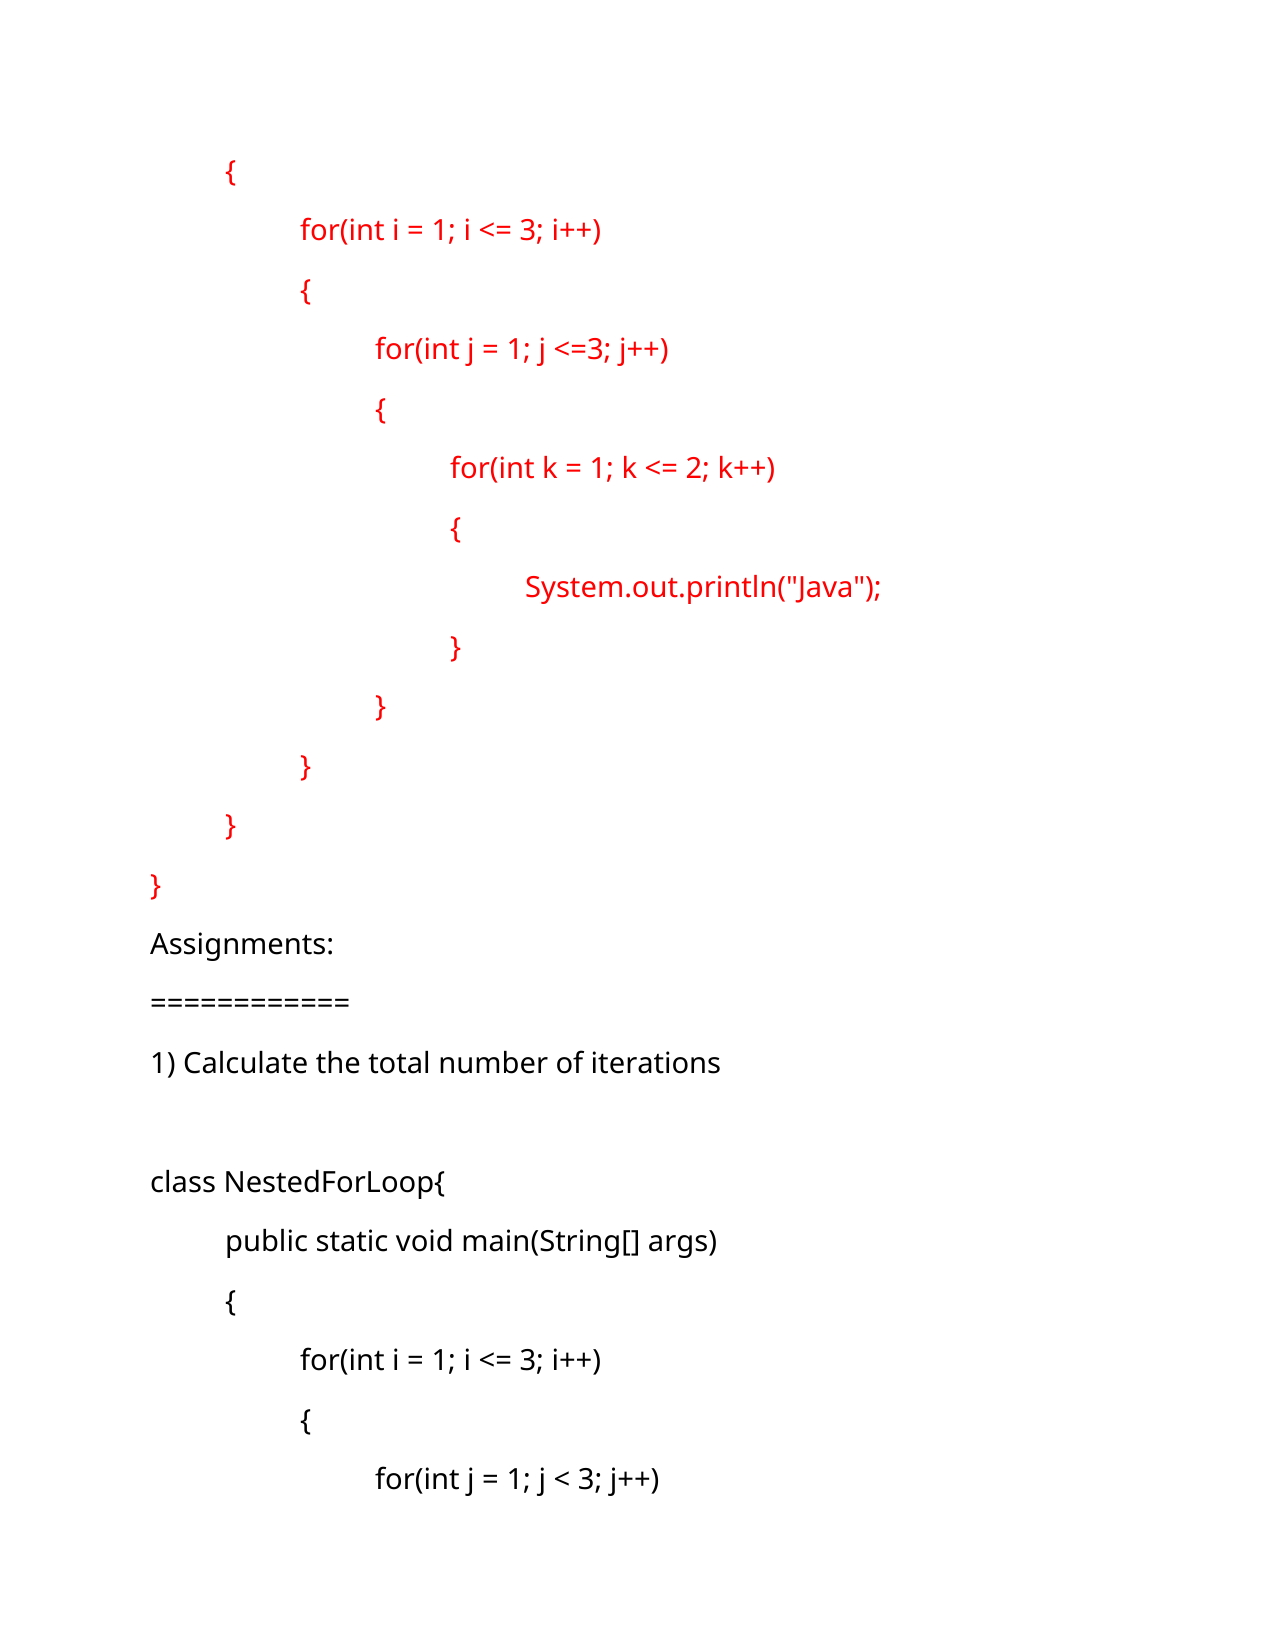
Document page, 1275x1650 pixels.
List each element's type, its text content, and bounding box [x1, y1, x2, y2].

text { [150, 150, 1125, 190]
text Assignments: [150, 923, 1125, 963]
text for(int j = 1; j <=3; j++) [150, 328, 1125, 368]
text { [150, 507, 1125, 547]
text { [150, 1399, 1125, 1439]
text { [150, 1280, 1125, 1320]
text for(int j = 1; j < 3; j++) [150, 1458, 1125, 1498]
text } [150, 685, 1125, 725]
text { [150, 388, 1125, 428]
text public static void main(String[] args) [150, 1221, 1125, 1260]
text } [150, 626, 1125, 666]
text { [150, 269, 1125, 309]
text for(int k = 1; k <= 2; k++) [150, 447, 1125, 487]
text for(int i = 1; i <= 3; i++) [150, 209, 1125, 249]
text } [150, 864, 1125, 903]
text ============ [150, 983, 1125, 1022]
text class NestedForLoop{ [150, 1161, 1125, 1201]
text for(int i = 1; i <= 3; i++) [150, 1339, 1125, 1379]
text } [150, 745, 1125, 784]
text 1) Calculate the total number of iterations [150, 1042, 1125, 1082]
text } [150, 804, 1125, 844]
text System.out.println("Java"); [150, 566, 1125, 606]
